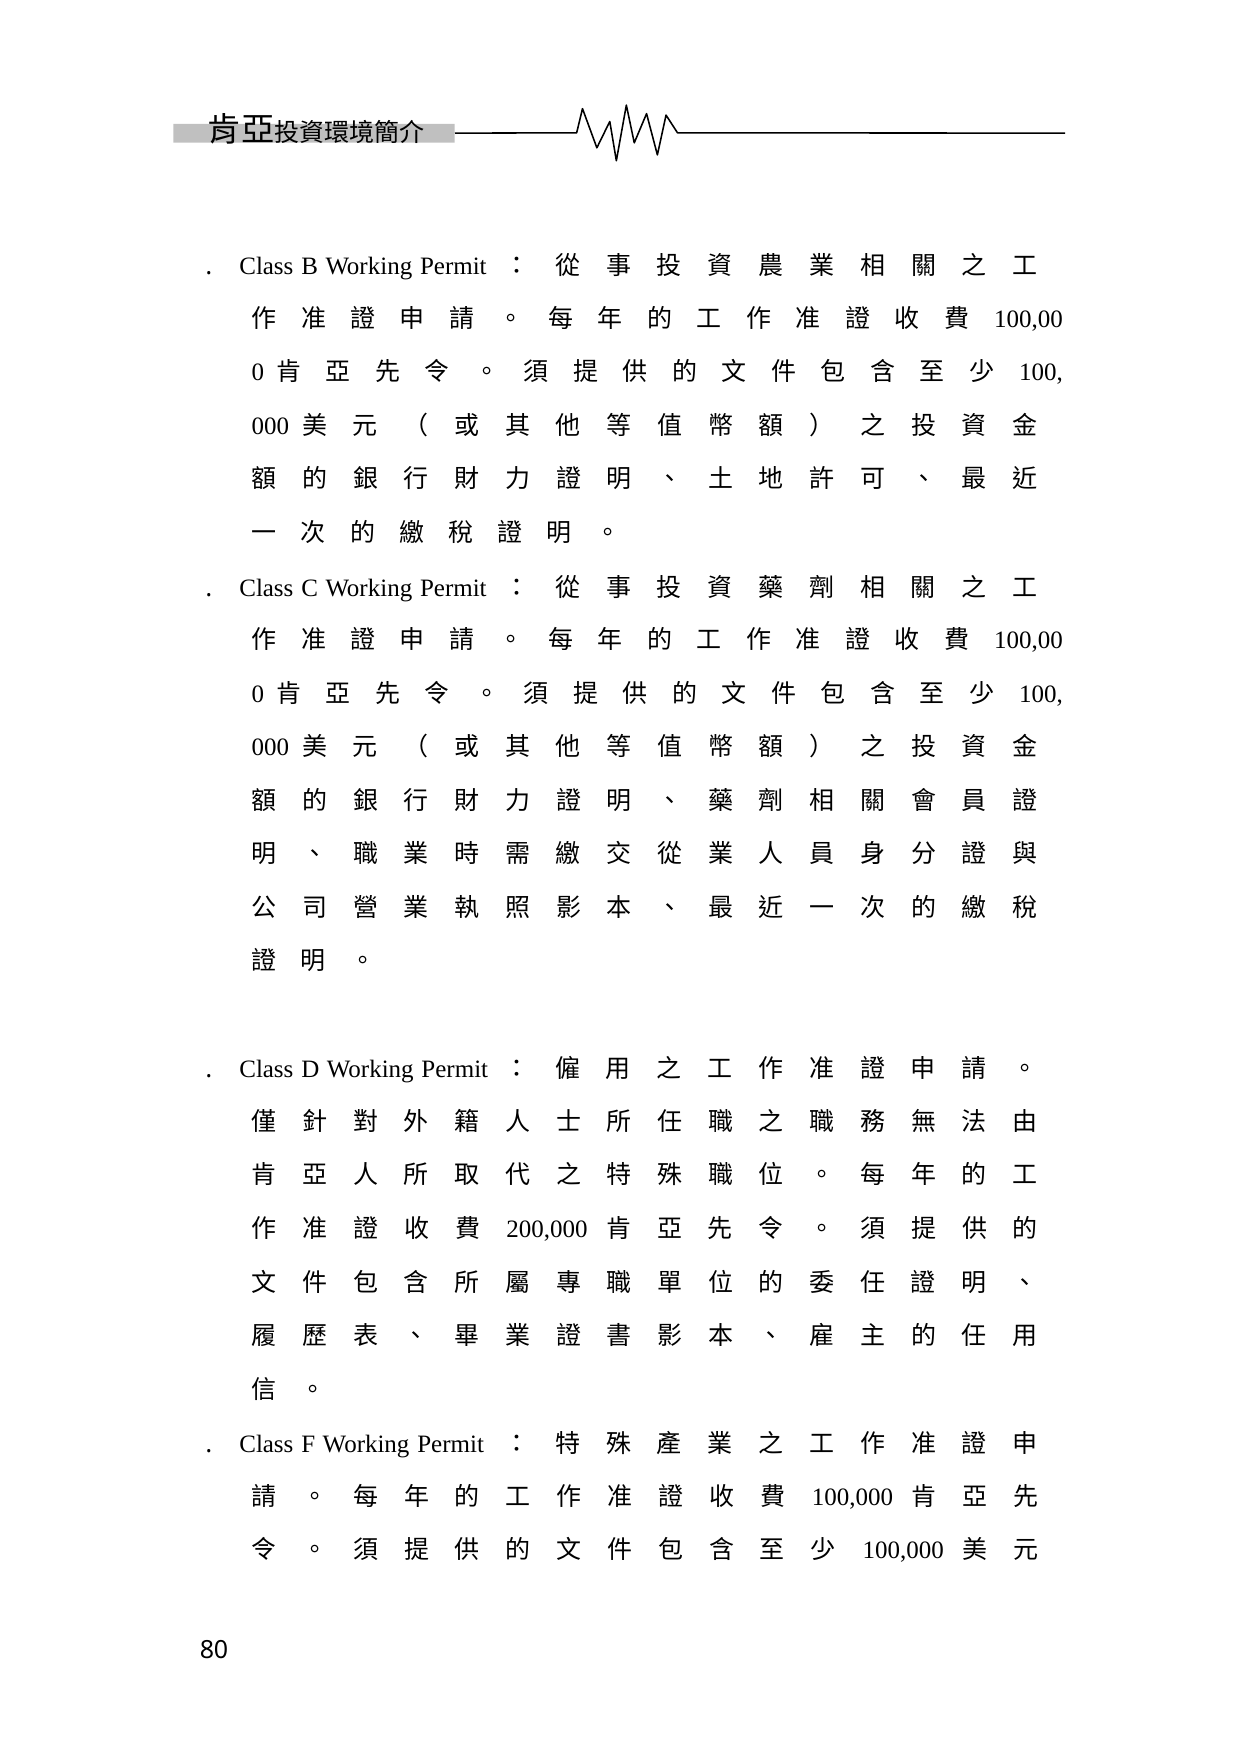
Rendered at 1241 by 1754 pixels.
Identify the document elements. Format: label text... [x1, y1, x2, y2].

text ․ Class D Working Permit：僱用之工作准證申請。僅針對外籍人士所任職之職務無法由肯亞人所取代之特殊職位。每年的工作准證收費200,000肯亞先令。須提供的文件包含所屬專職單位的委任證明、履歷表、畢業證書影本、雇主的任用信。 [202, 1040, 1063, 1415]
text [202, 1415, 1063, 1576]
text ․ Class B Working Permit：從事投資農業相關之工作准證申請。每年的工作准證收費100,000肯亞先令。須提供的文件包含至少100,000美元（或其他等值幣額）之投資金額的銀行財力證明、土地許可、最近一次的繳稅證明。 [202, 237, 1063, 558]
text ․ Class C Working Permit：從事投資藥劑相關之工作准證申請。每年的工作准證收費100,000肯亞先令。須提供的文件包含至少100,000美元（或其他等值幣額）之投資金額的銀行財力證明、藥劑相關會員證明、職業時需繳交從業人員身分證與公司營業執照影本、最近一次的繳稅證明。 [202, 558, 1063, 987]
